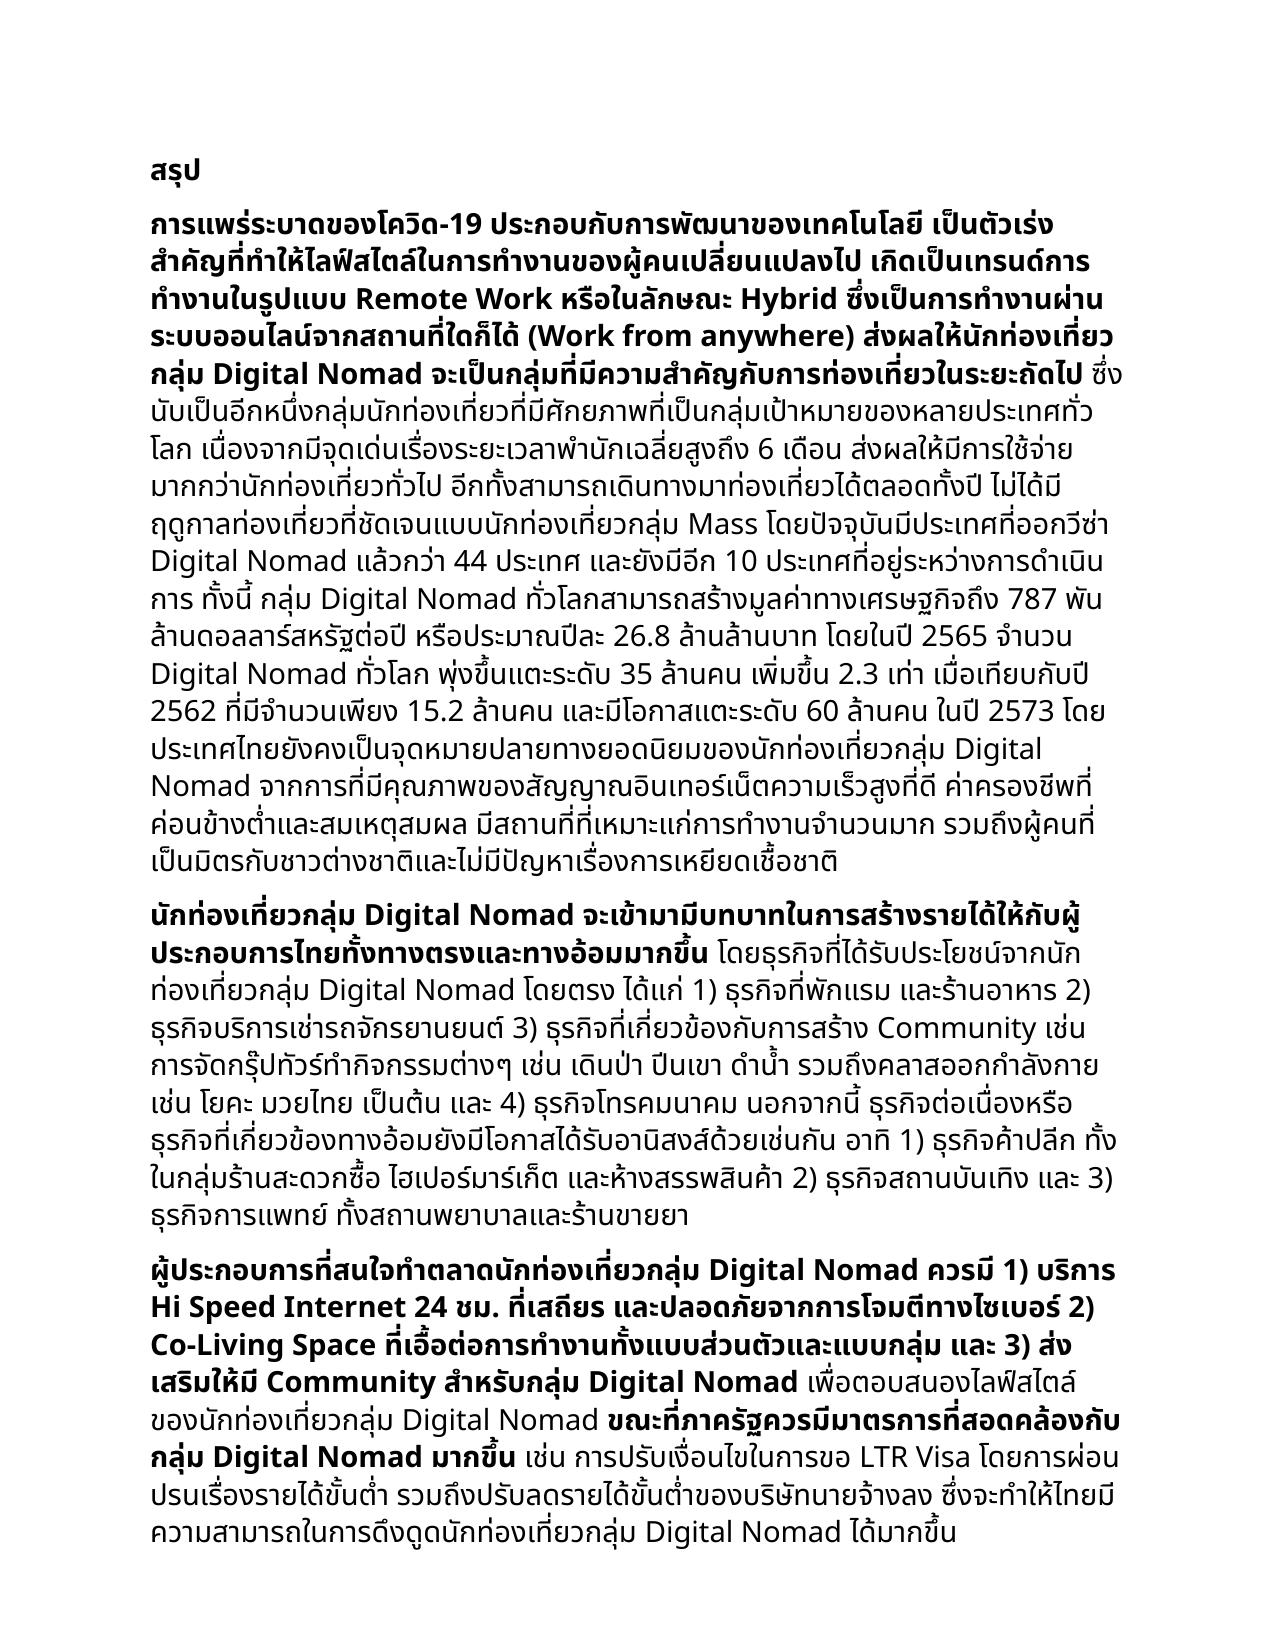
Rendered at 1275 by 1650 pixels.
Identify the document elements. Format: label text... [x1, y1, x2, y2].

text การแพร่ระบาดของโควิด-19 ประกอบกับการพัฒนาของเทคโนโลยี เป็นตัวเร่งสำคัญที่ทำให้ไลฟ์สไตล์ในการทำงานของผู้คนเปลี่ยนแปลงไป เกิดเป็นเทรนด์การทำงานในรูปแบบ Remote Work หรือในลักษณะ Hybrid ซึ่งเป็นการทำงานผ่านระบบออนไลน์จากสถานที่ใดก็ได้ (Work from anywhere) ส่งผลให้นักท่องเที่ยวกลุ่ม Digital Nomad จะเป็นกลุ่มที่มีความสำคัญกับการท่องเที่ยวในระยะถัดไป ซึ่งนับเป็นอีกหนึ่งกลุ่มนักท่องเที่ยวที่มีศักยภาพที่เป็นกลุ่มเป้าหมายของหลายประเทศทั่วโลก เนื่องจากมีจุดเด่นเรื่องระยะเวลาพำนักเฉลี่ยสูงถึง 6 เดือน ส่งผลให้มีการใช้จ่ายมากกว่านักท่องเที่ยวทั่วไป อีกทั้งสามารถเดินทางมาท่องเที่ยวได้ตลอดทั้งปี ไม่ได้มีฤดูกาลท่องเที่ยวที่ชัดเจนแบบนักท่องเที่ยวกลุ่ม Mass โดยปัจจุบันมีประเทศที่ออกวีซ่า Digital Nomad แล้วกว่า 44 ประเทศ และยังมีอีก 10 ประเทศที่อยู่ระหว่างการดำเนินการ ทั้งนี้ กลุ่ม Digital Nomad ทั่วโลกสามารถสร้างมูลค่าทางเศรษฐกิจถึง 787 พันล้านดอลลาร์สหรัฐต่อปี หรือประมาณปีละ 26.8 ล้านล้านบาท โดยในปี 2565 จำนวน Digital Nomad ทั่วโลก พุ่งขึ้นแตะระดับ 35 ล้านคน เพิ่มขึ้น 2.3 เท่า เมื่อเทียบกับปี 2562 ที่มีจำนวนเพียง 15.2 ล้านคน และมีโอกาสแตะระดับ 60 ล้านคน ในปี 2573 โดยประเทศไทยยังคงเป็นจุดหมายปลายทางยอดนิยมของนักท่องเที่ยวกลุ่ม Digital Nomad จากการที่มีคุณภาพของสัญญาณอินเทอร์เน็ตความเร็วสูงที่ดี ค่าครองชีพที่ค่อนข้างต่ำและสมเหตุสมผล มีสถานที่ที่เหมาะแก่การทำงานจำนวนมาก รวมถึงผู้คนที่เป็นมิตรกับชาวต่างชาติและไม่มีปัญหาเรื่องการเหยียดเชื้อชาติ [150, 204, 1125, 879]
text สรุป [150, 150, 1125, 187]
text ผู้ประกอบการที่สนใจทำตลาดนักท่องเที่ยวกลุ่ม Digital Nomad ควรมี 1) บริการ Hi Speed Internet 24 ชม. ที่เสถียร และปลอดภัยจากการโจมตีทางไซเบอร์ 2) Co-Living Space ที่เอื้อต่อการทำงานทั้งแบบส่วนตัวและแบบกลุ่ม และ 3) ส่งเสริมให้มี Community สำหรับกลุ่ม Digital Nomad เพื่อตอบสนองไลฟ์สไตล์ของนักท่องเที่ยวกลุ่ม Digital Nomad ขณะที่ภาครัฐควรมีมาตรการที่สอดคล้องกับกลุ่ม Digital Nomad มากขึ้น เช่น การปรับเงื่อนไขในการขอ LTR Visa โดยการผ่อนปรนเรื่องรายได้ขั้นต่ำ รวมถึงปรับลดรายได้ขั้นต่ำของบริษัทนายจ้างลง ซึ่งจะทำให้ไทยมีความสามารถในการดึงดูดนักท่องเที่ยวกลุ่ม Digital Nomad ได้มากขึ้น [150, 1250, 1125, 1550]
text นักท่องเที่ยวกลุ่ม Digital Nomad จะเข้ามามีบทบาทในการสร้างรายได้ให้กับผู้ประกอบการไทยทั้งทางตรงและทางอ้อมมากขึ้น โดยธุรกิจที่ได้รับประโยชน์จากนักท่องเที่ยวกลุ่ม Digital Nomad โดยตรง ได้แก่ 1) ธุรกิจที่พักแรม และร้านอาหาร 2) ธุรกิจบริการเช่ารถจักรยานยนต์ 3) ธุรกิจที่เกี่ยวข้องกับการสร้าง Community เช่น การจัดกรุ๊ปทัวร์ทำกิจกรรมต่างๆ เช่น เดินป่า ปีนเขา ดำน้ำ รวมถึงคลาสออกกำลังกาย เช่น โยคะ มวยไทย เป็นต้น และ 4) ธุรกิจโทรคมนาคม นอกจากนี้ ธุรกิจต่อเนื่องหรือธุรกิจที่เกี่ยวข้องทางอ้อมยังมีโอกาสได้รับอานิสงส์ด้วยเช่นกัน อาทิ 1) ธุรกิจค้าปลีก ทั้งในกลุ่มร้านสะดวกซื้อ ไฮเปอร์มาร์เก็ต และห้างสรรพสินค้า 2) ธุรกิจสถานบันเทิง และ 3) ธุรกิจการแพทย์ ทั้งสถานพยาบาลและร้านขายยา [150, 896, 1125, 1233]
